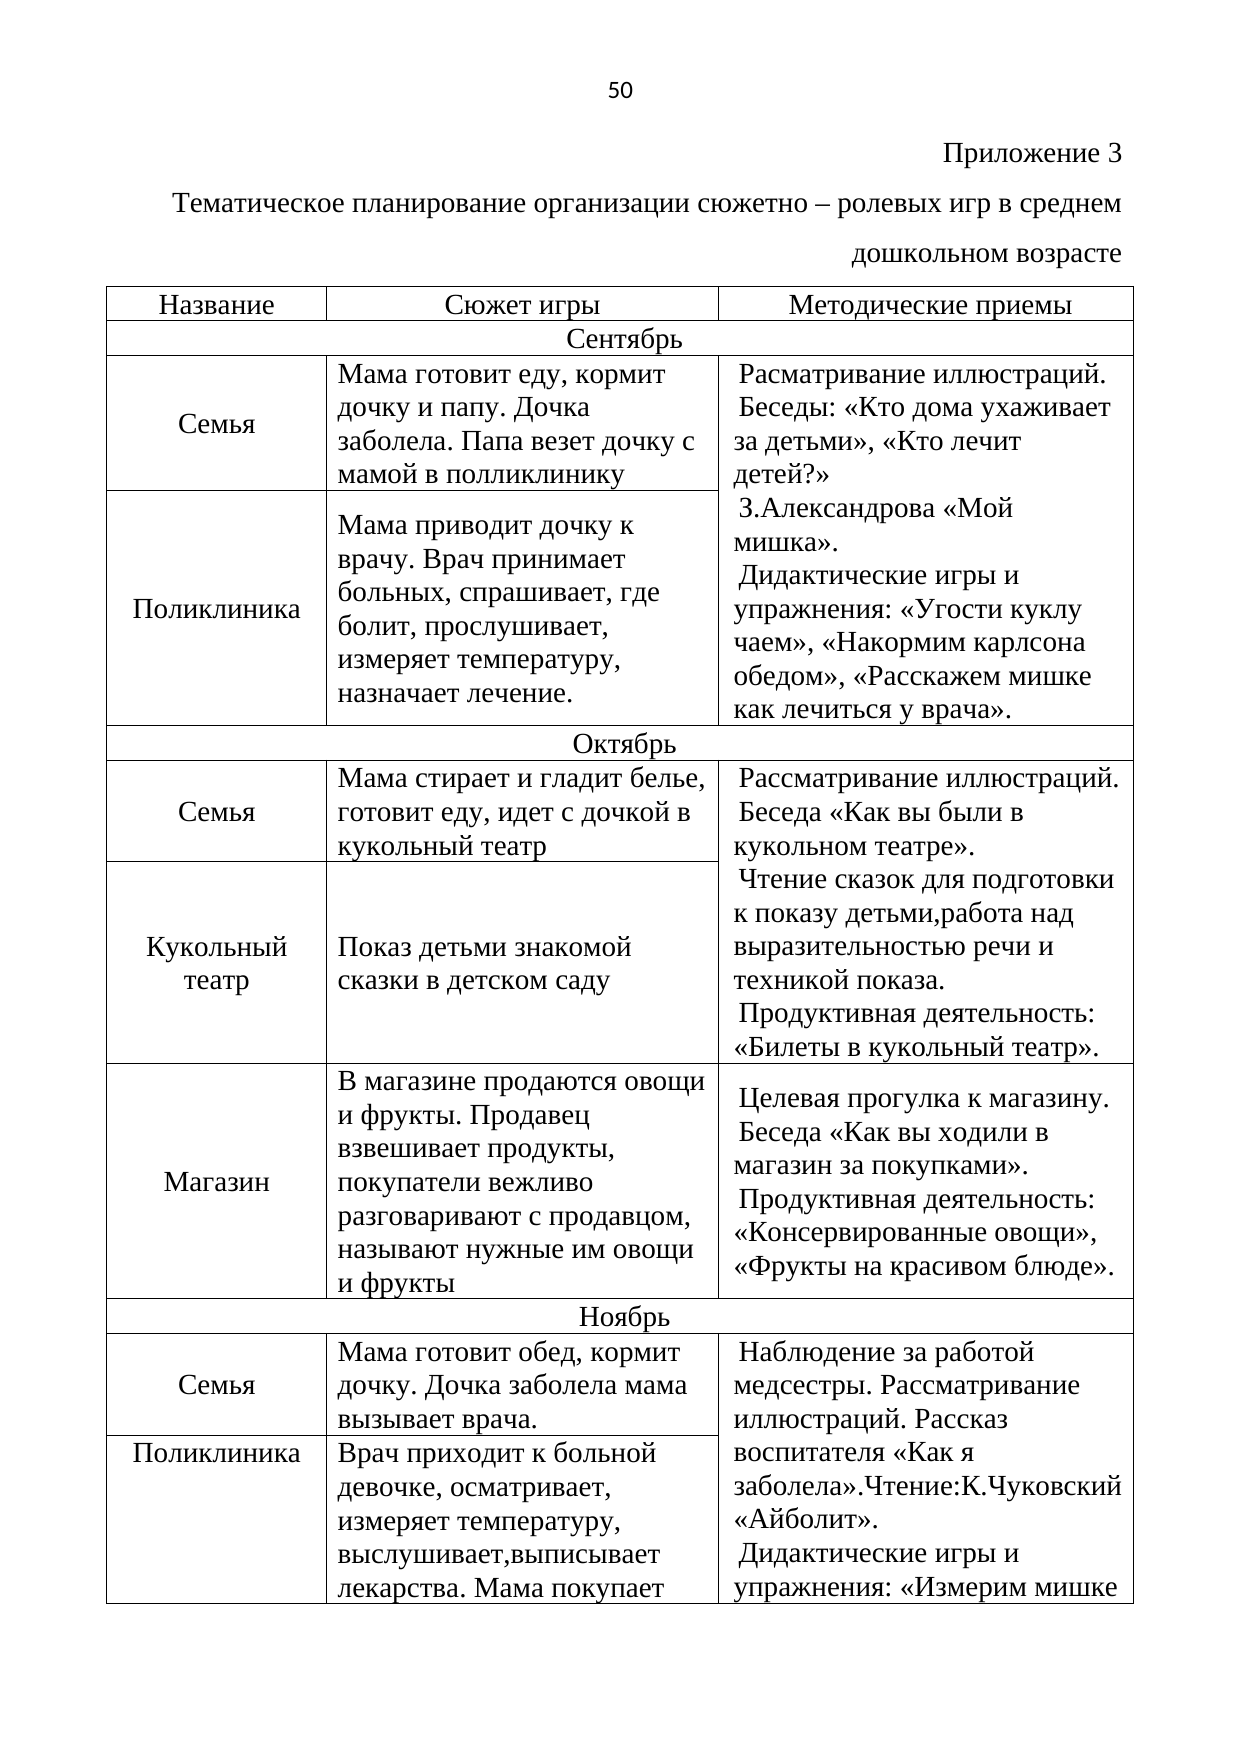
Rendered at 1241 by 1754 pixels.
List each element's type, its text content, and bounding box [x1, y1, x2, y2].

table_cell Мама стирает и гладит белье, готовит еду, идет с дочкой в кукольный театр [327, 761, 718, 861]
table_cell Поликлиника [107, 491, 326, 725]
table_cell В магазине продаются овощи и фрукты. Продавец взвешивает продукты, покупатели вежливо разговаривают с продавцом, называют нужные им овощи и фрукты [327, 1064, 718, 1298]
table_cell Семья [107, 356, 326, 490]
table_cell Наблюдение за работой медсестры. Рассматривание иллюстраций. Рассказ воспитателя «Как я заболела».Чтение:К.Чуковский «Айболит». Дидактические игры и упражнения: «Измерим мишке температуру», «Что нужно врачу». [719, 1334, 1133, 1603]
table_cell Расматривание иллюстраций. Беседы: «Кто дома ухаживает за детьми», «Кто лечит детей?» З.Александрова «Мой мишка». Дидактические игры и упражнения: «Угости куклу чаем», «Накормим карлсона обедом», «Расскажем мишке как лечиться у врача». [719, 356, 1133, 725]
table_cell Семья [107, 1334, 326, 1434]
table_header Название [107, 287, 326, 320]
table_cell Показ детьми знакомой сказки в детском саду [327, 862, 718, 1062]
table_cell Мама готовит еду, кормит дочку и папу. Дочка заболела. Папа везет дочку с мамой в полликлинику [327, 356, 718, 490]
table_cell Ноябрь [107, 1299, 1133, 1333]
table_cell Рассматривание иллюстраций. Беседа «Как вы были в кукольном театре». Чтение сказок для подготовки к показу детьми,работа над выразительностью речи и техникой показа. Продуктивная деятельность: «Билеты в кукольный театр». [719, 761, 1133, 1062]
table_header Методические приемы [719, 287, 1133, 320]
table_cell Сентябрь [107, 321, 1133, 355]
text Тематическое планирование организации сюжетно – ролевых игр в среднем дошкольном возрасте [118, 185, 1122, 269]
table_cell Мама готовит обед, кормит дочку. Дочка заболела мама вызывает врача. [327, 1334, 718, 1434]
table_cell Семья [107, 761, 326, 861]
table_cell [327, 1436, 718, 1603]
text Приложение 3 [118, 135, 1122, 168]
table_cell Октябрь [107, 726, 1133, 759]
table_cell Магазин [107, 1064, 326, 1298]
table_cell Мама приводит дочку к врачу. Врач принимает больных, спрашивает, где болит, прослушивает, измеряет температуру, назначает лечение. [327, 491, 718, 725]
table_cell Поликлиника [107, 1436, 326, 1603]
table_cell Кукольный театр [107, 862, 326, 1062]
table_header Сюжет игры [327, 287, 718, 320]
table_cell Целевая прогулка к магазину. Беседа «Как вы ходили в магазин за покупками». Продуктивная деятельность: «Консервированные овощи», «Фрукты на красивом блюде». [719, 1064, 1133, 1298]
